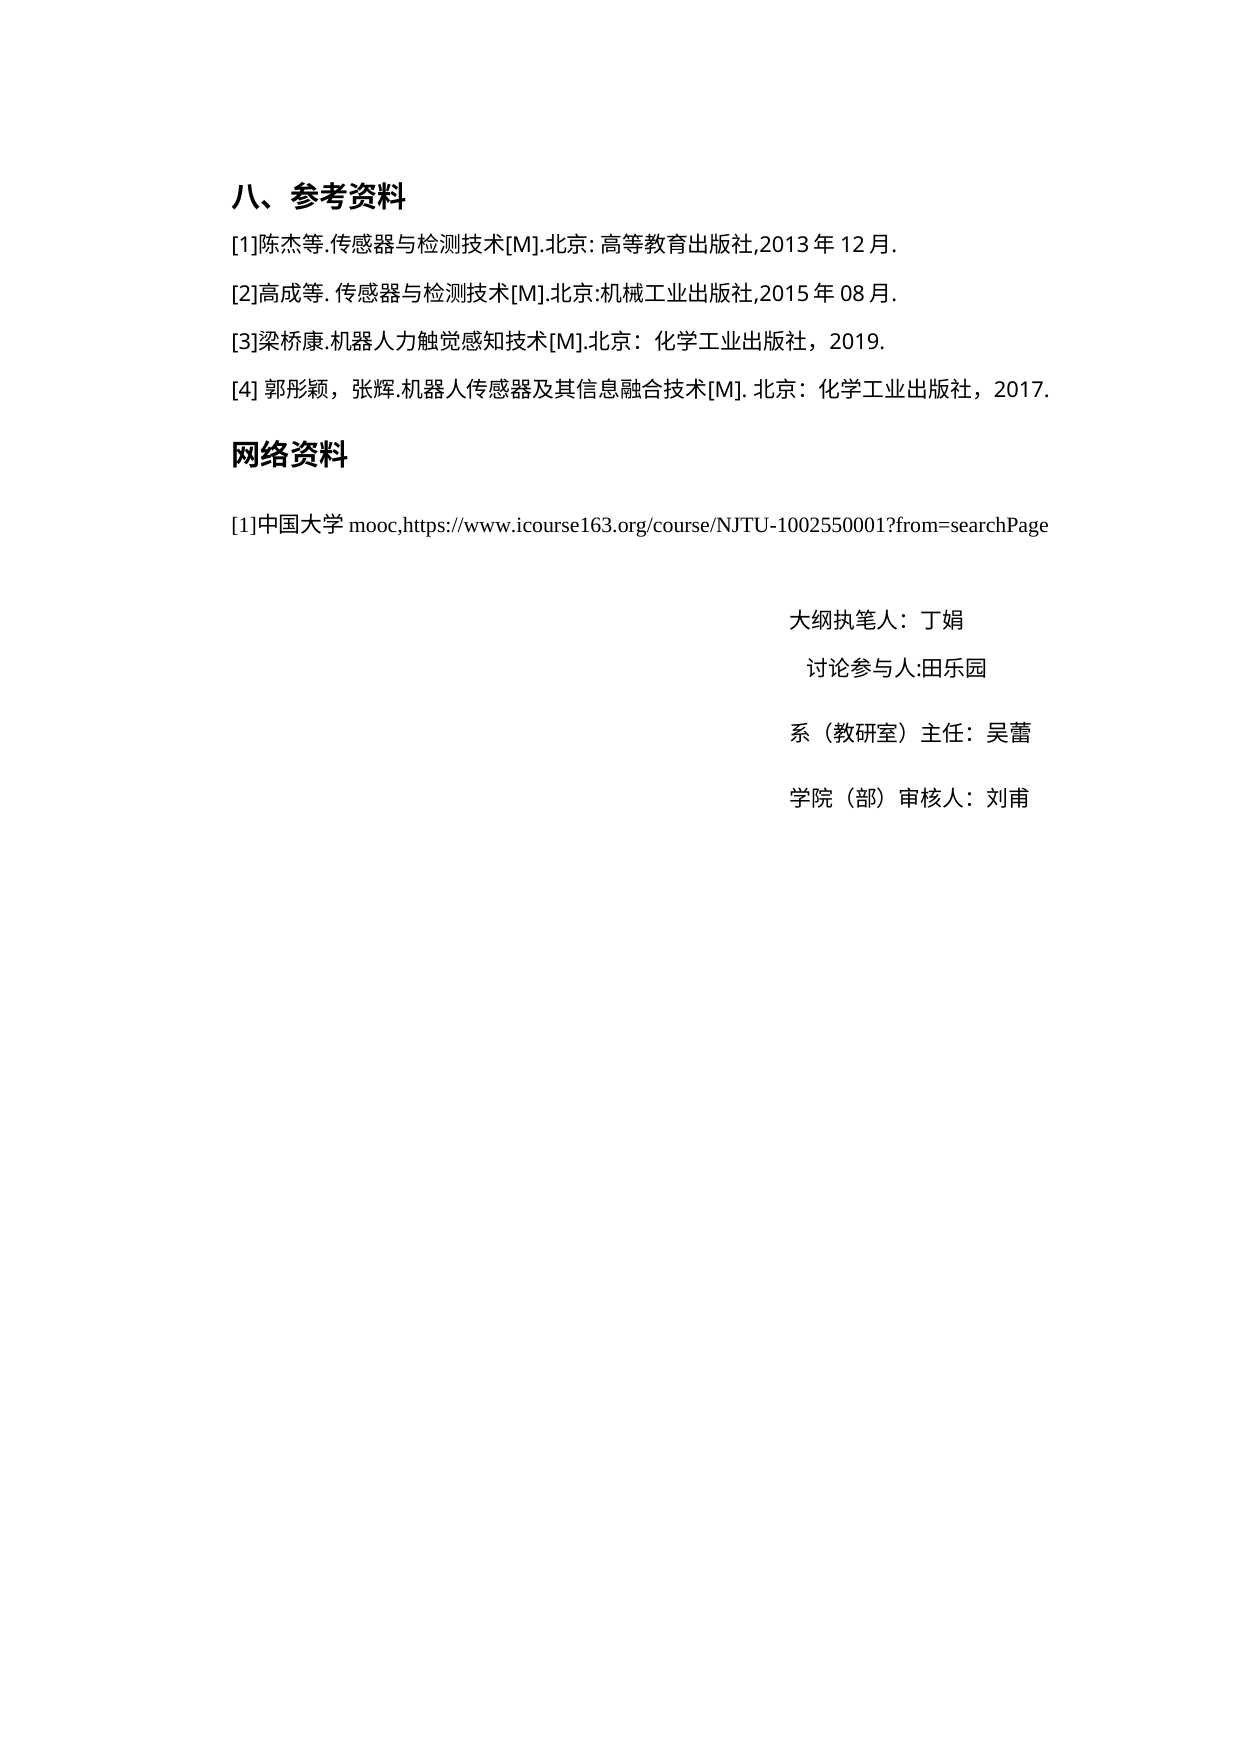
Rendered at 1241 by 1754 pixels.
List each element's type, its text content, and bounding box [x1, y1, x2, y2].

text 大纲执笔人：丁娟 [187, 602, 1053, 635]
text 讨论参与人:田乐园 [187, 651, 987, 683]
text [1]中国大学mooc,https://www.icourse163.org/course/NJTU-1002550001?from=searchPage [187, 506, 1053, 539]
text 网络资料 [187, 420, 1053, 485]
text 学院（部）审核人：刘甫 [187, 780, 1053, 813]
text 系（教研室）主任：吴蕾 [187, 699, 1053, 764]
text [3]梁桥康.机器人力触觉感知技术[M].北京：化学工业出版社，2019. [187, 324, 1053, 356]
text [4] 郭彤颖，张辉.机器人传感器及其信息融合技术[M]. 北京：化学工业出版社，2017. [187, 372, 1053, 404]
text [2]高成等. 传感器与检测技术[M].北京:机械工业出版社,2015年08月. [187, 275, 1053, 308]
text [1]陈杰等.传感器与检测技术[M].北京: 高等教育出版社,2013年12月. [187, 227, 1053, 259]
text 八、参考资料 [187, 162, 1053, 227]
